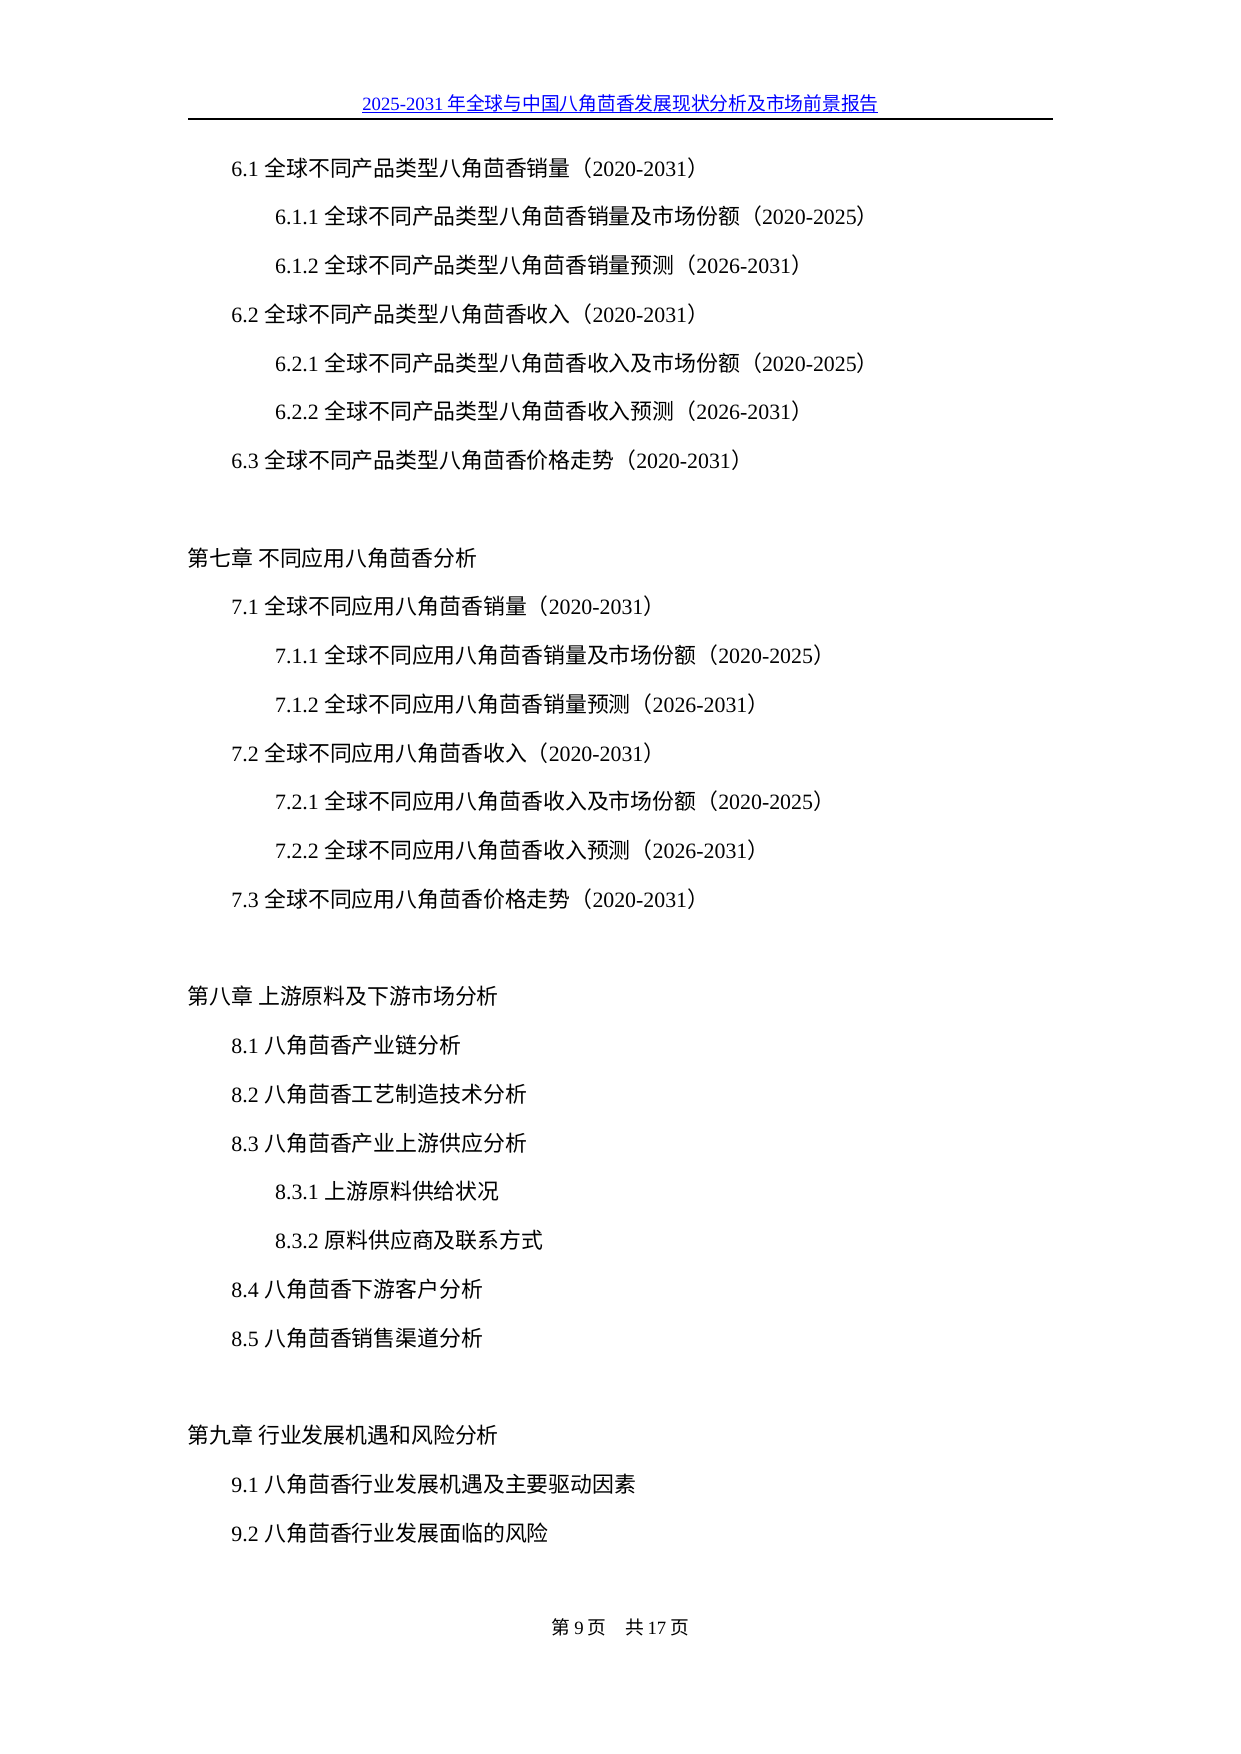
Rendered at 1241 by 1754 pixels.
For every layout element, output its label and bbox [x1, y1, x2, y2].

text [187, 150, 1053, 1548]
